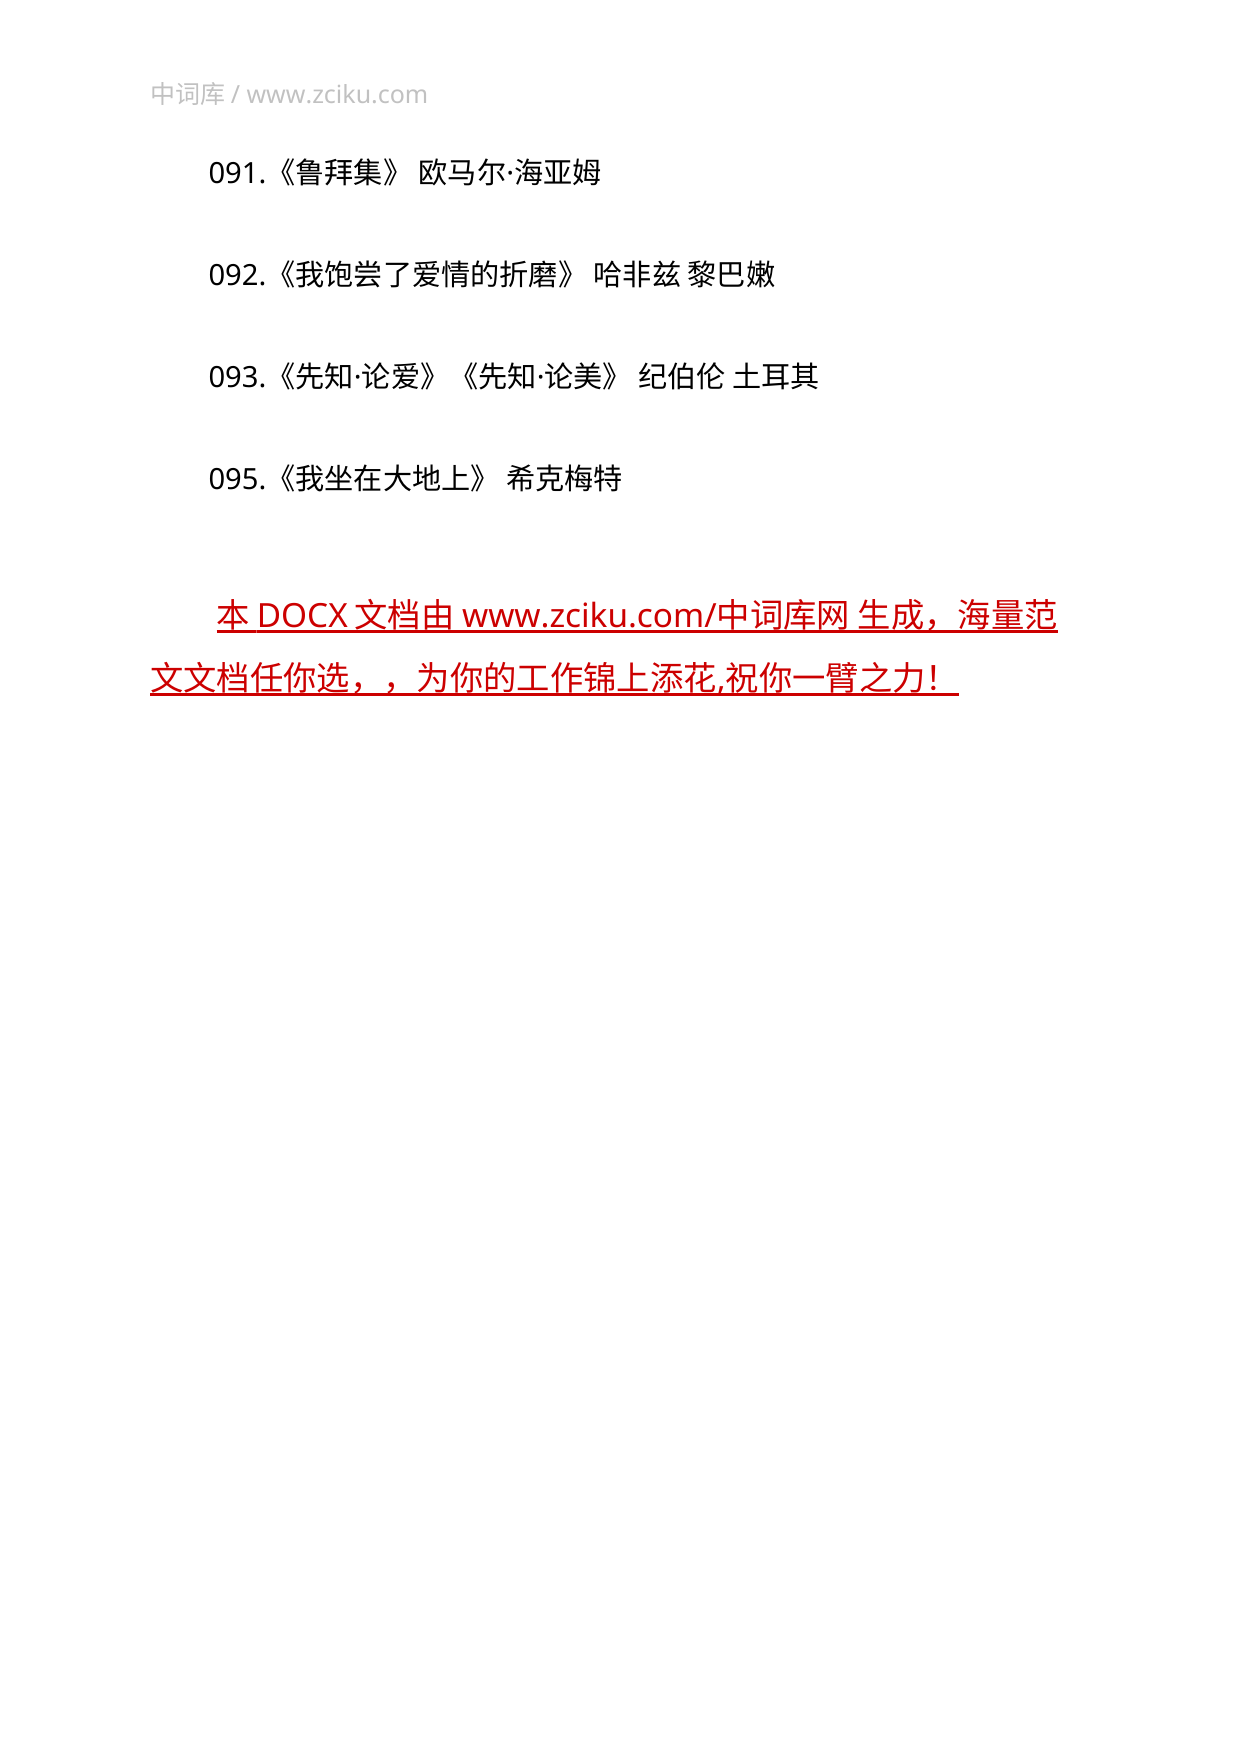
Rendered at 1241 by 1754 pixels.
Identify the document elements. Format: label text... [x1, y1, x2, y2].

text 093.《先知·论爱》《先知·论美》 纪伯伦 土耳其 [150, 354, 1090, 396]
text 095.《我坐在大地上》 希克梅特 [150, 456, 1090, 498]
text 092.《我饱尝了爱情的折磨》 哈非兹 黎巴嫩 [150, 252, 1090, 294]
text 本DOCX文档由 www.zciku.com/中词库网 生成，海量范文文档任你选，，为你的工作锦上添花,祝你一臂之力！ [150, 589, 1090, 700]
text 091.《鲁拜集》 欧马尔·海亚姆 [150, 150, 1090, 192]
